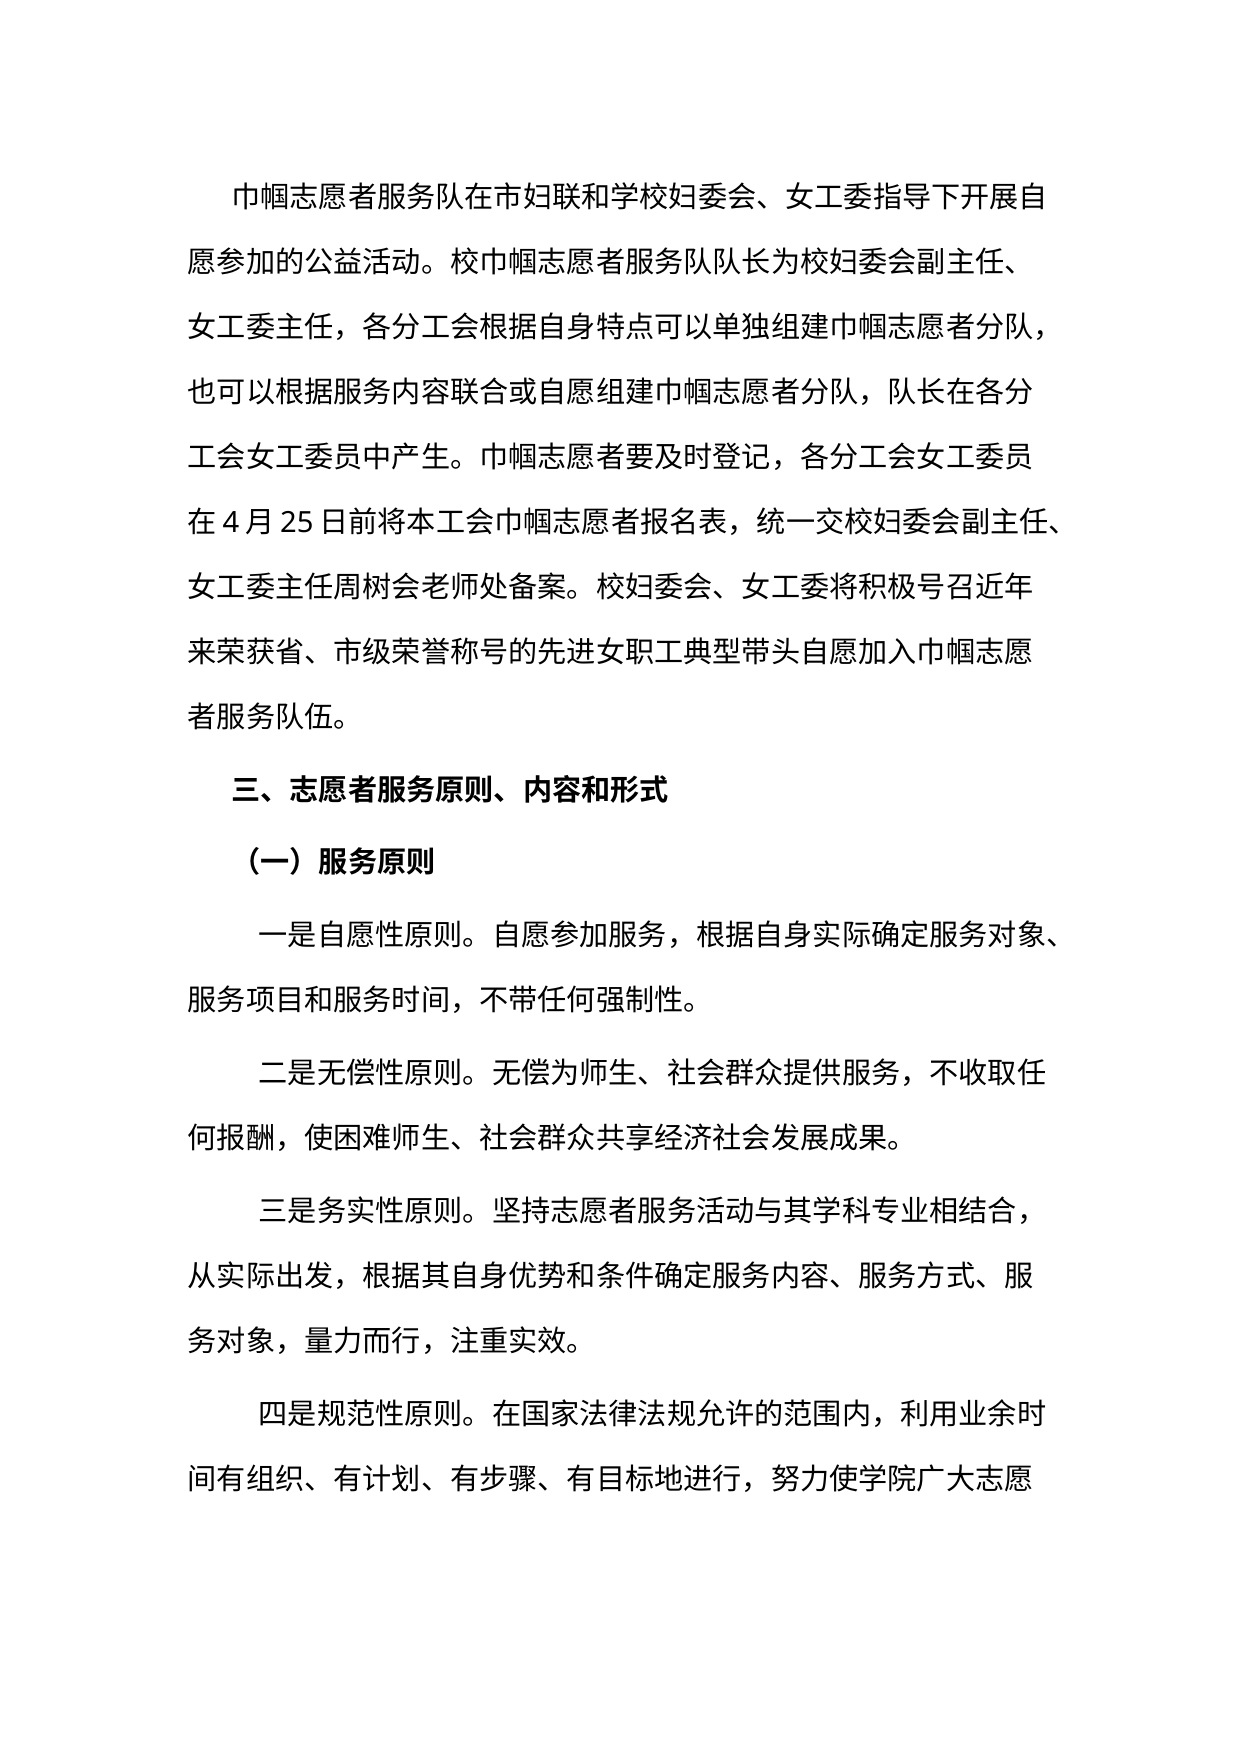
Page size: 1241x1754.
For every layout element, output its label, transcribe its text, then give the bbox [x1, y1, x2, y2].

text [187, 1379, 1053, 1509]
text 三、志愿者服务原则、内容和形式 [187, 755, 1053, 820]
text 三是务实性原则。坚持志愿者服务活动与其学科专业相结合，从实际出发，根据其自身优势和条件确定服务内容、服务方式、服务对象，量力而行，注重实效。 [187, 1176, 1053, 1371]
text （一）服务原则 [187, 828, 1053, 893]
text 一是自愿性原则。自愿参加服务，根据自身实际确定服务对象、服务项目和服务时间，不带任何强制性。 [187, 900, 1053, 1030]
text 二是无偿性原则。无偿为师生、社会群众提供服务，不收取任何报酬，使困难师生、社会群众共享经济社会发展成果。 [187, 1038, 1053, 1168]
text 巾帼志愿者服务队在市妇联和学校妇委会、女工委指导下开展自愿参加的公益活动。校巾帼志愿者服务队队长为校妇委会副主任、女工委主任，各分工会根据自身特点可以单独组建巾帼志愿者分队，也可以根据服务内容联合或自愿组建巾帼志愿者分队，队长在各分工会女工委员中产生。巾帼志愿者要及时登记，各分工会女工委员在4月25日前将本工会巾帼志愿者报名表，统一交校妇委会副主任、女工委主任周树会老师处备案。校妇委会、女工委将积极号召近年来荣获省、市级荣誉称号的先进女职工典型带头自愿加入巾帼志愿者服务队伍。 [187, 162, 1053, 747]
